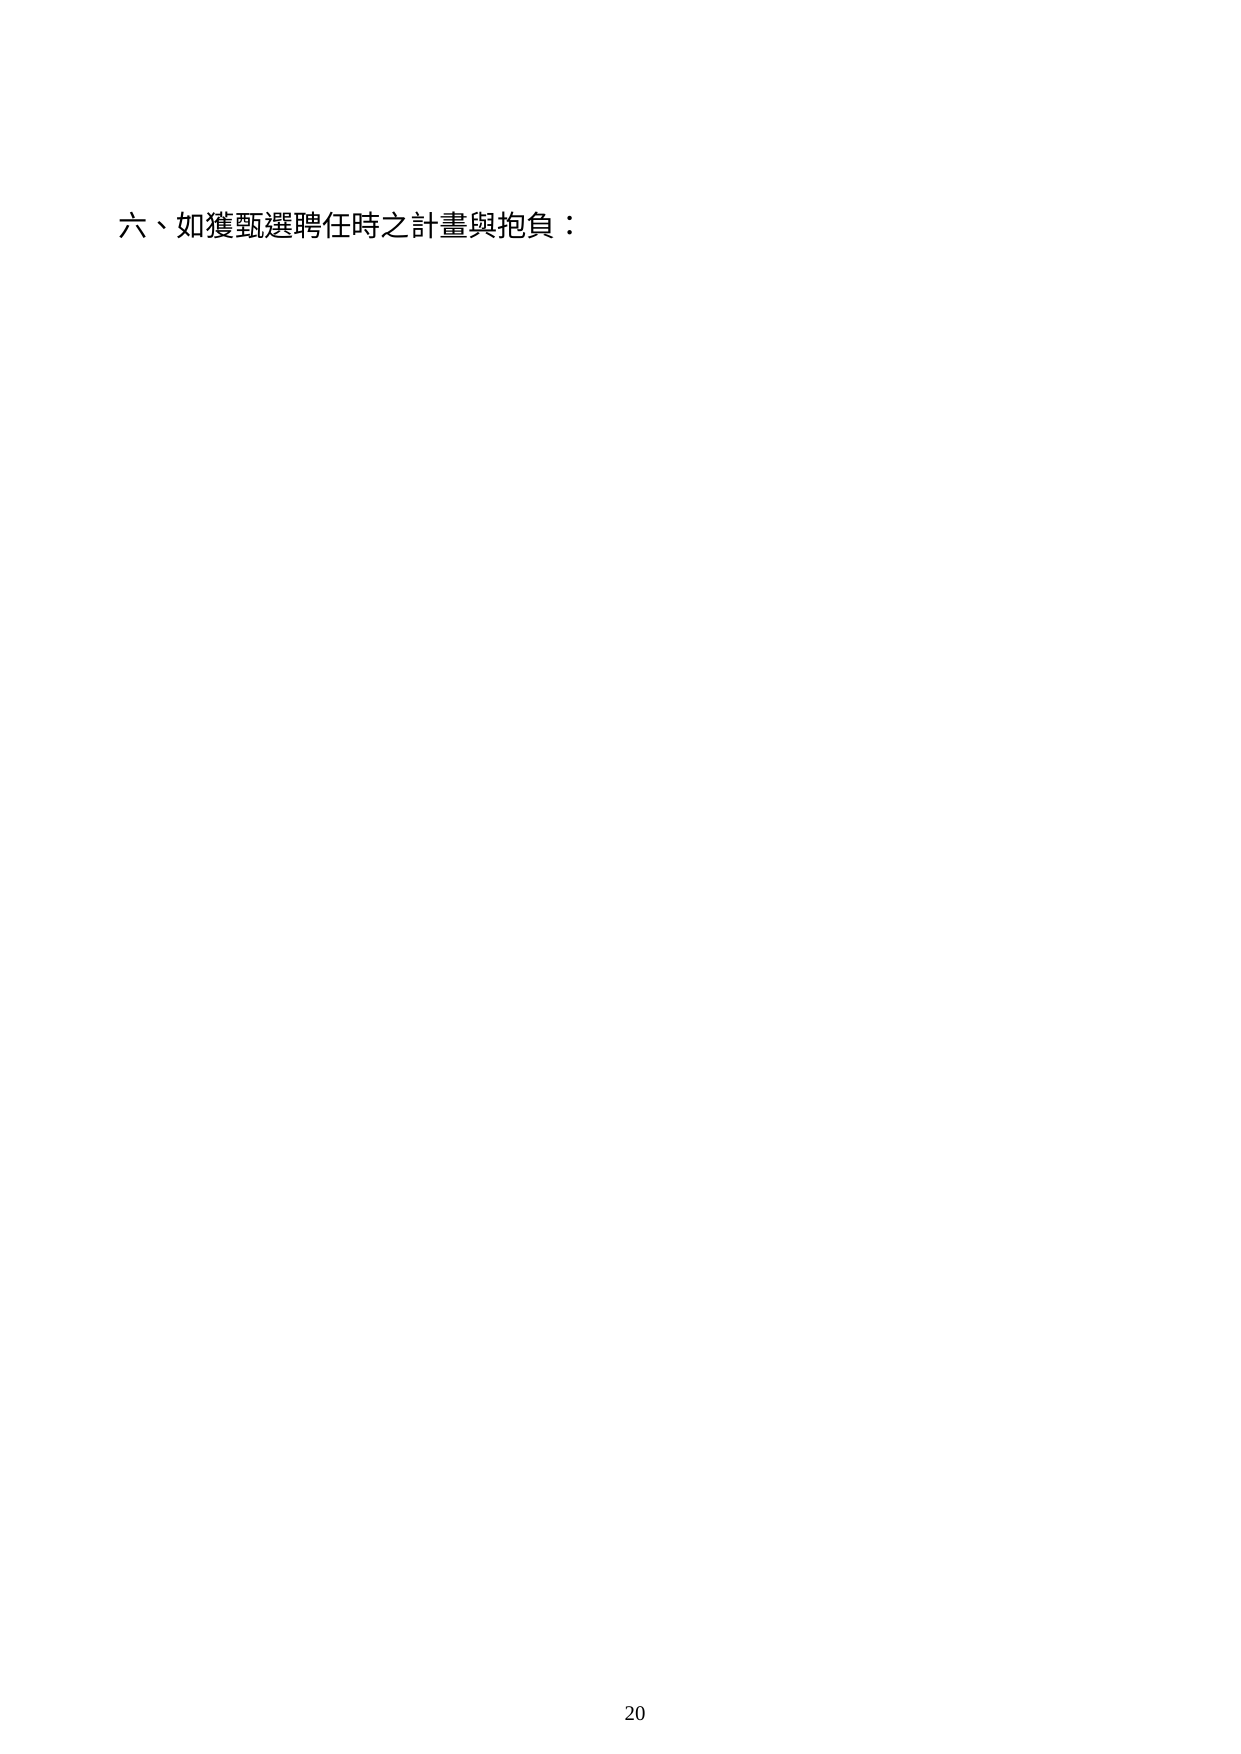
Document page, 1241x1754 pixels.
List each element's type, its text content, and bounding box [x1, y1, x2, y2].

text 六、如獲甄選聘任時之計畫與抱負： [118, 186, 1152, 261]
